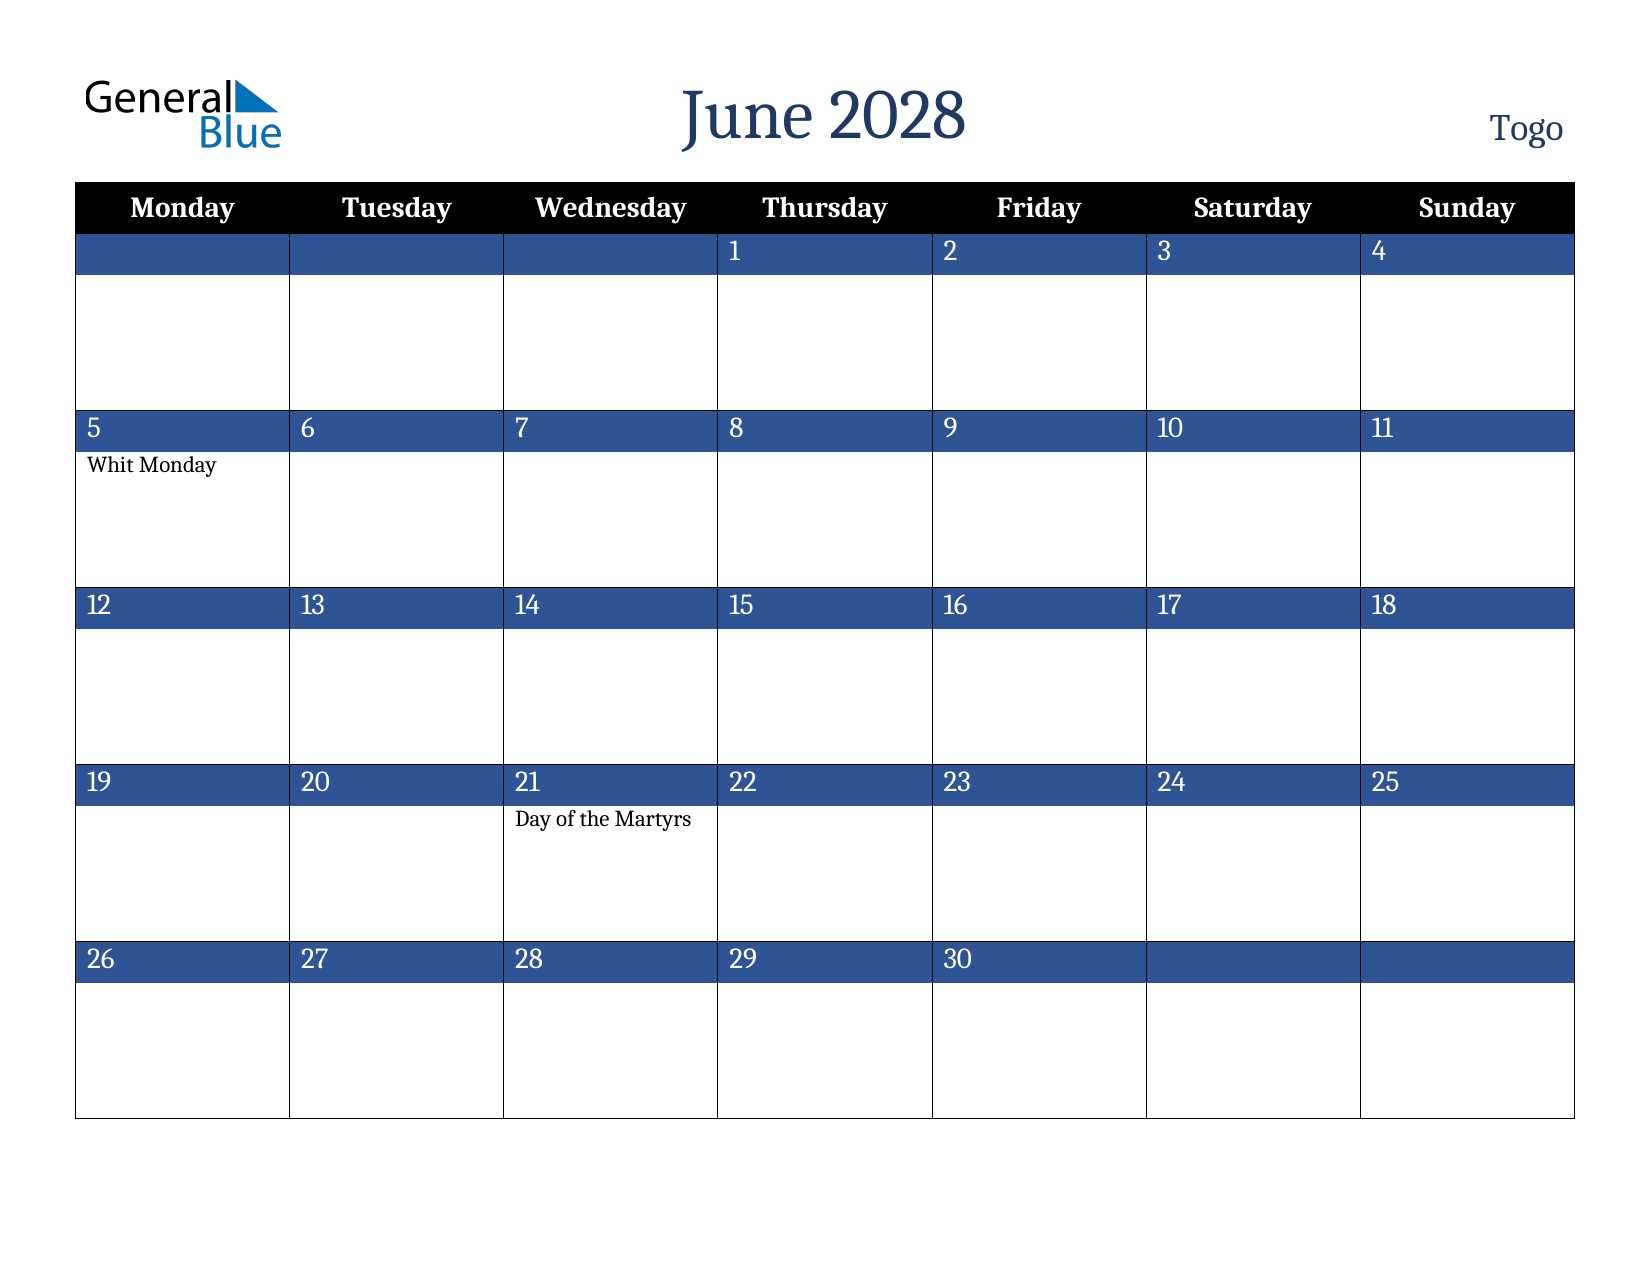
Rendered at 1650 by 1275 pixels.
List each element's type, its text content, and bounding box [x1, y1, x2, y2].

table_cell [718, 452, 932, 587]
table_cell [1361, 275, 1574, 410]
table_cell [1147, 806, 1360, 941]
table_cell [504, 275, 717, 410]
table_cell [290, 983, 503, 1118]
table_cell [933, 983, 1146, 1118]
table_cell [76, 275, 289, 410]
table_cell Friday [933, 183, 1146, 233]
table_cell 18 [1361, 588, 1574, 629]
table_cell [290, 234, 503, 275]
table_cell [933, 806, 1146, 941]
table_cell [76, 234, 289, 275]
table_cell [290, 806, 503, 941]
table_cell 7 [504, 411, 717, 452]
table_cell 6 [290, 411, 503, 452]
table_cell [1147, 983, 1360, 1118]
table_header Togo [1146, 75, 1574, 182]
table_cell 1 [718, 234, 932, 275]
table_cell [718, 275, 932, 410]
table_cell 13 [290, 588, 503, 629]
table_cell 11 [1361, 411, 1574, 452]
table_cell 29 [718, 942, 932, 983]
table_cell 5 [76, 411, 289, 452]
table_cell 4 [1361, 234, 1574, 275]
table_cell [933, 629, 1146, 764]
table_cell [1361, 806, 1574, 941]
table_cell 20 [290, 765, 503, 806]
table_cell [1147, 629, 1360, 764]
table_cell [1361, 452, 1574, 587]
table_cell [290, 452, 503, 587]
table_cell Sunday [1361, 183, 1574, 233]
table_cell 21 [504, 765, 717, 806]
picture [86, 80, 281, 148]
table_cell Saturday [1147, 183, 1360, 233]
table_cell 10 [1147, 411, 1360, 452]
table_cell 16 [933, 588, 1146, 629]
table_cell [290, 629, 503, 764]
table_cell [504, 452, 717, 587]
table_cell 12 [76, 588, 289, 629]
table_cell [1147, 452, 1360, 587]
table_cell [76, 629, 289, 764]
table_cell [504, 234, 717, 275]
table_cell 23 [933, 765, 1146, 806]
table_cell 2 [933, 234, 1146, 275]
table_cell 24 [1147, 765, 1360, 806]
table_cell Thursday [718, 183, 932, 233]
table_cell 14 [504, 588, 717, 629]
table_cell [76, 983, 289, 1118]
table_cell [1361, 629, 1574, 764]
table_cell 28 [504, 942, 717, 983]
table_cell [718, 629, 932, 764]
table_cell [1361, 983, 1574, 1118]
table_cell [290, 275, 503, 410]
table_cell [933, 275, 1146, 410]
table_cell 17 [1147, 588, 1360, 629]
table_cell [1147, 275, 1360, 410]
table_header [76, 75, 503, 182]
table_cell [933, 452, 1146, 587]
table_cell 22 [718, 765, 932, 806]
table_cell 8 [718, 411, 932, 452]
table_cell [1147, 942, 1360, 983]
table_cell [1361, 942, 1574, 983]
table_cell 25 [1361, 765, 1574, 806]
table_cell [504, 983, 717, 1118]
table_cell Tuesday [290, 183, 503, 233]
table_cell [718, 983, 932, 1118]
table_cell 30 [933, 942, 1146, 983]
table_cell Wednesday [504, 183, 717, 233]
table_cell Whit Monday [76, 452, 289, 587]
table_header June 2028 [504, 75, 1146, 182]
table_cell 19 [76, 765, 289, 806]
table_cell 27 [290, 942, 503, 983]
table_cell [504, 629, 717, 764]
table_cell 3 [1147, 234, 1360, 275]
table_cell 15 [718, 588, 932, 629]
table_cell Monday [76, 183, 289, 233]
table_cell 26 [76, 942, 289, 983]
table_cell [76, 806, 289, 941]
table_cell [718, 806, 932, 941]
table_cell 9 [933, 411, 1146, 452]
table_cell Day of the Martyrs [504, 806, 717, 941]
